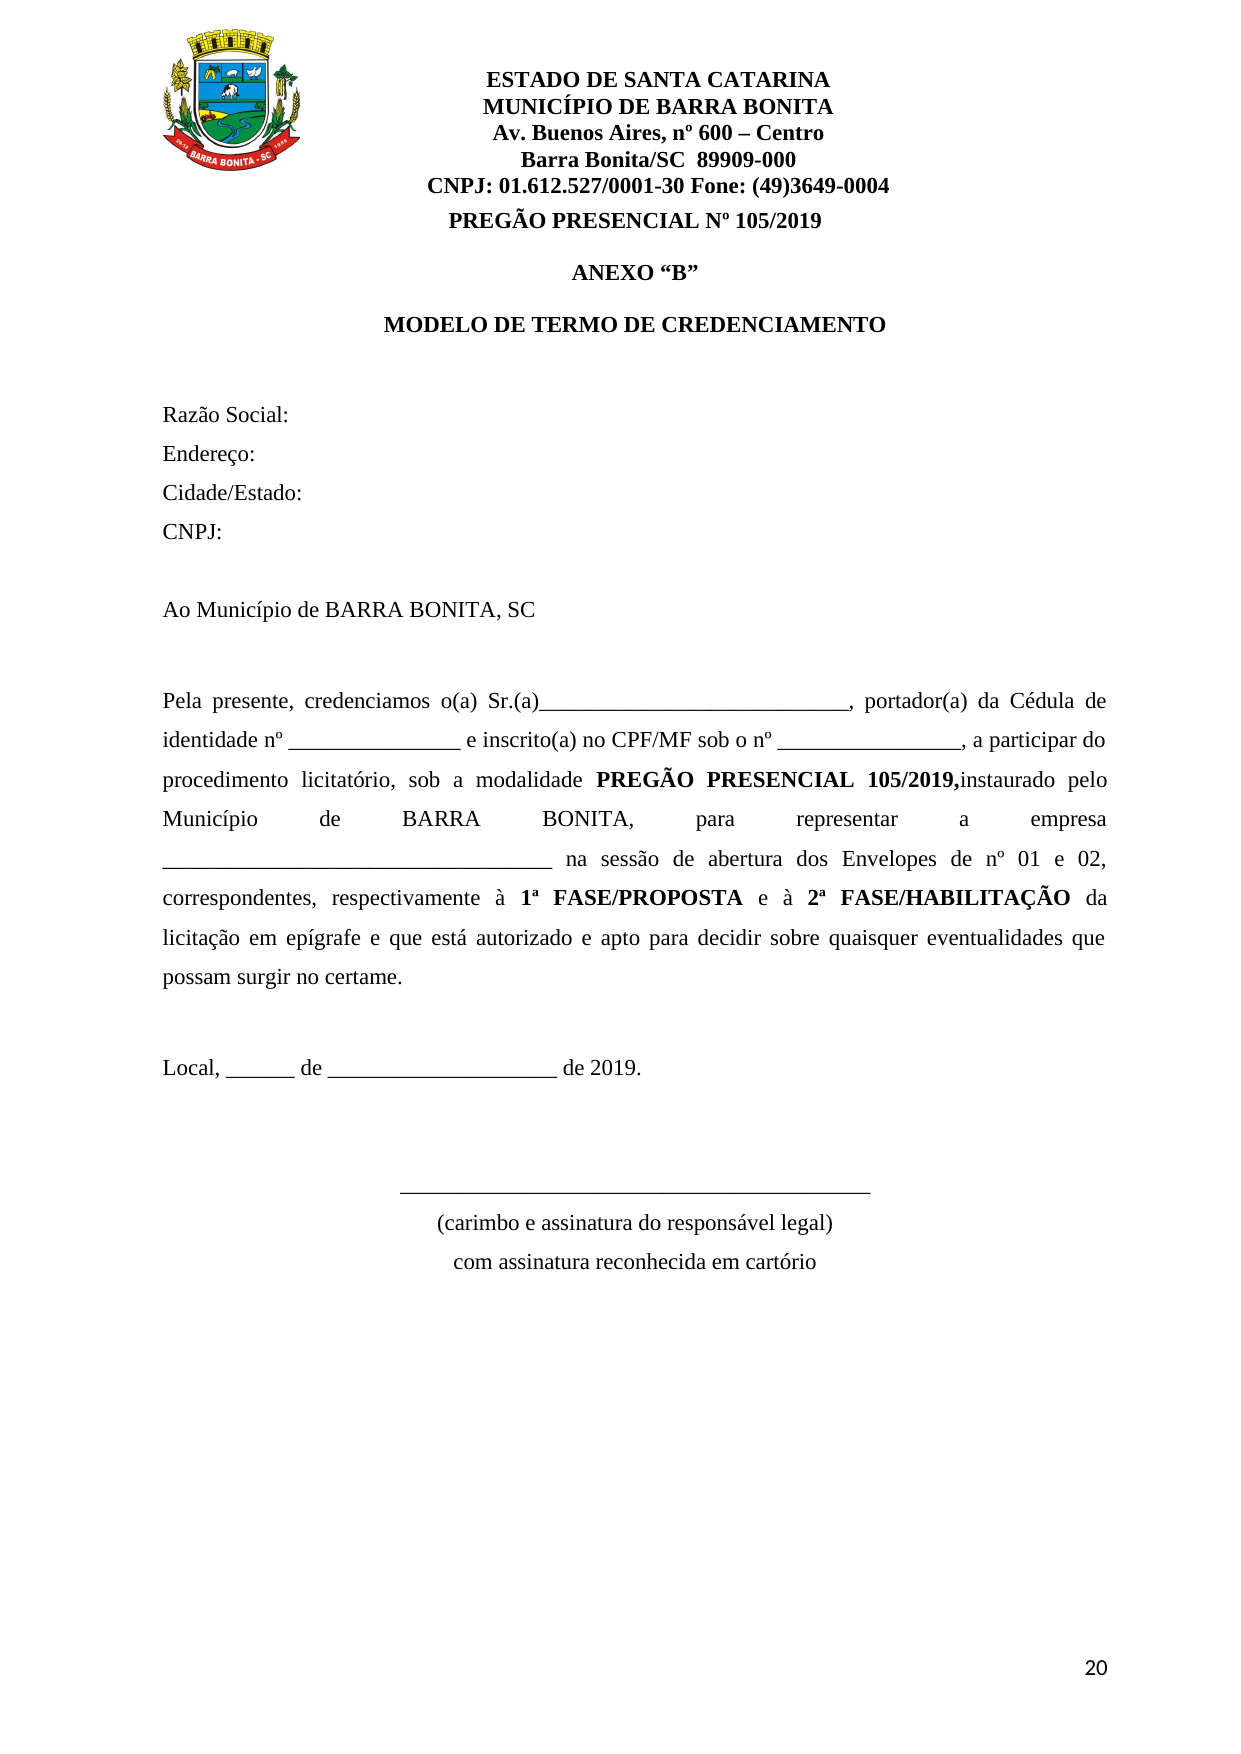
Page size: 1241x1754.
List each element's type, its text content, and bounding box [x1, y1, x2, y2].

text CNPJ: [162, 518, 1107, 544]
text com assinatura reconhecida em cartório [162, 1248, 1107, 1274]
text Pela presente, credenciamos o(a) Sr.(a)___________________________, portador(a) da Cédula de identidade nº _______________ e inscrito(a) no CPF/MF sob o nº ________________, a participar do procedimento licitatório, sob a modalidade PREGÃO PRESENCIAL 105/2019,instaurado pelo Município de BARRA BONITA, para representar a empresa __________________________________ na sessão de abertura dos Envelopes de nº 01 e 02, correspondentes, respectivamente à 1ª FASE/PROPOSTA e à 2ª FASE/HABILITAÇÃO da licitação em epígrafe e que está autorizado e apto para decidir sobre quaisquer eventualidades que possam surgir no certame. [162, 687, 1107, 989]
text Razão Social: [162, 402, 1107, 428]
text MODELO DE TERMO DE CREDENCIAMENTO [162, 311, 1107, 337]
text Local, ______ de ____________________ de 2019. [162, 1054, 1107, 1080]
picture [162, 29, 300, 171]
text Cidade/Estado: [162, 479, 1107, 506]
text Ao Município de BARRA BONITA, SC [162, 596, 1107, 622]
text ANEXO “B” [162, 259, 1107, 285]
text PREGÃO PRESENCIAL Nº 105/2019 [162, 207, 1107, 233]
text (carimbo e assinatura do responsável legal) [162, 1209, 1107, 1236]
text _________________________________________ [162, 1170, 1107, 1197]
text Endereço: [162, 440, 1107, 467]
